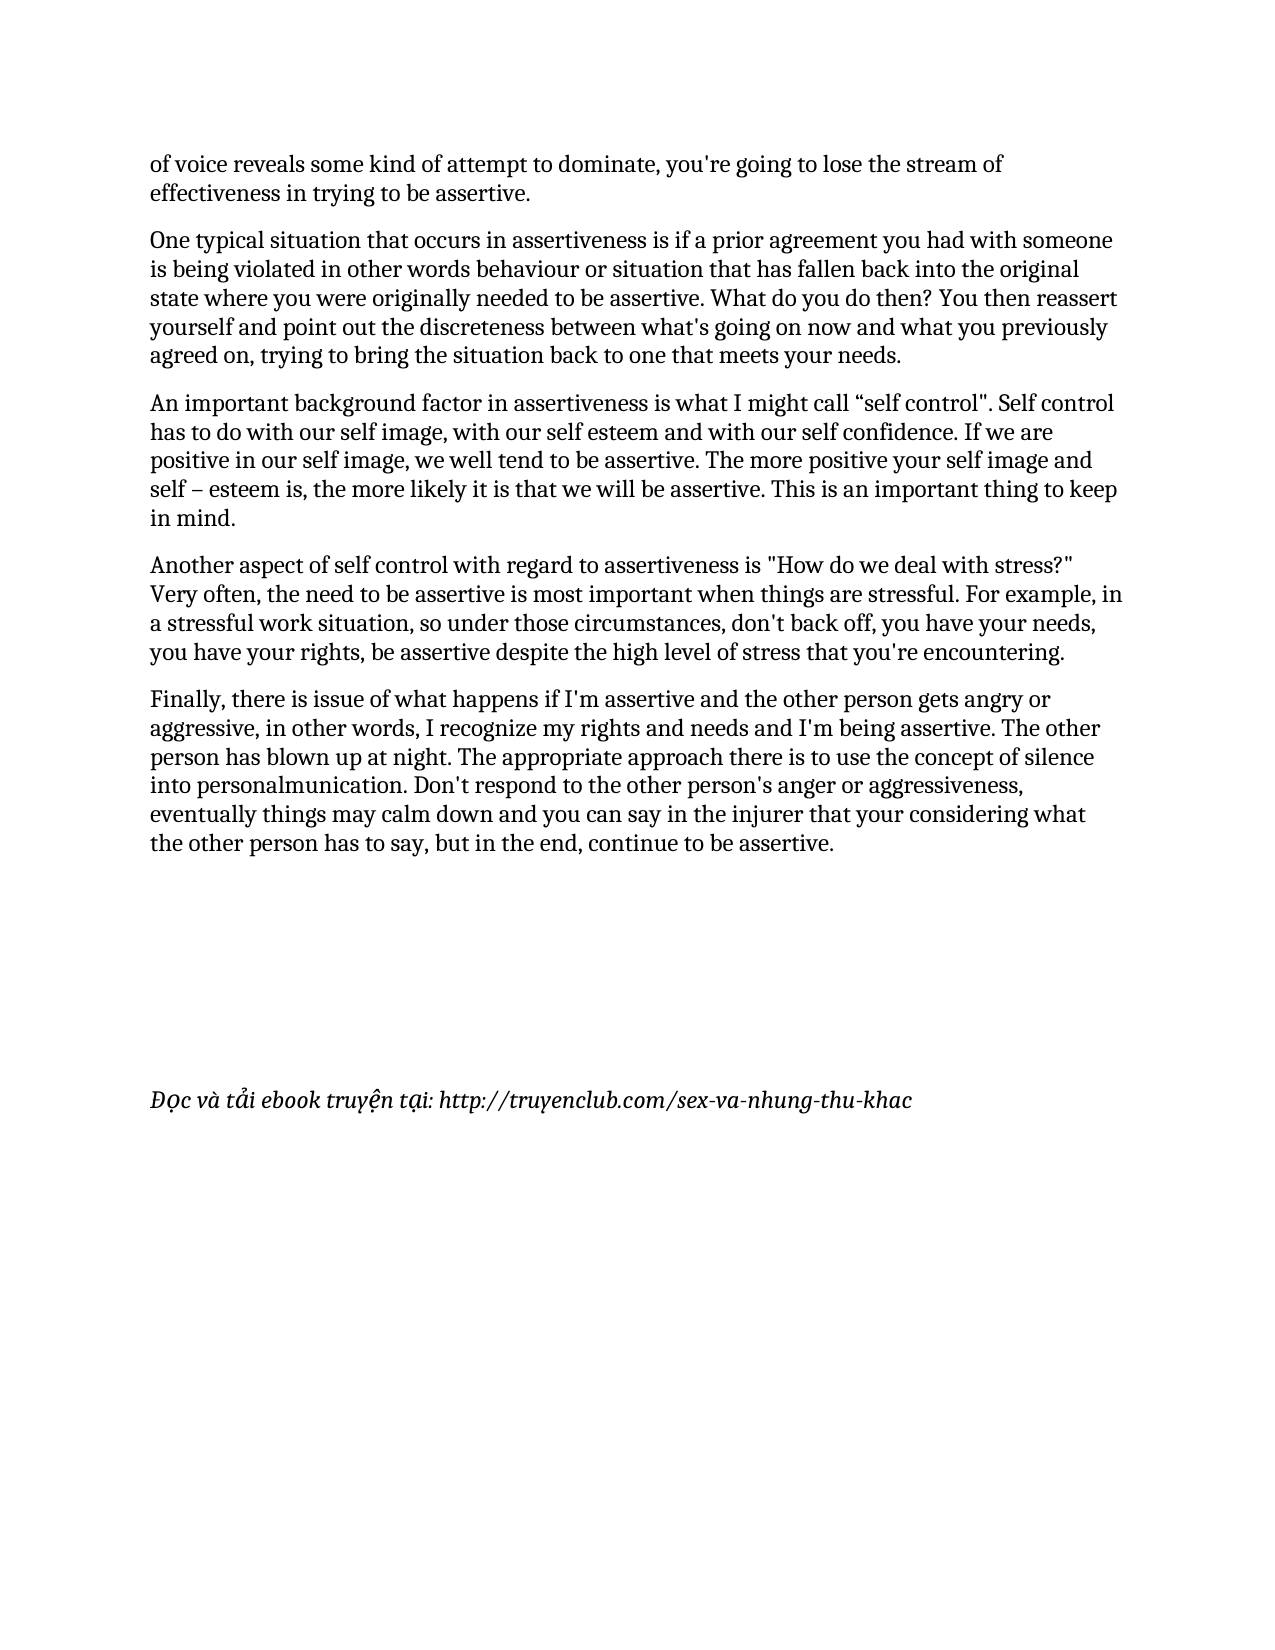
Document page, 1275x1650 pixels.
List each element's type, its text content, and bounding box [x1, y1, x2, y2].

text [150, 150, 1125, 207]
text Another aspect of self control with regard to assertiveness is "How do we deal with stress?" Very often, the need to be assertive is most important when things are stressful. For example, in a stressful work situation, so under those circumstances, don't back off, you have your needs, you have your rights, be assertive despite the high level of stress that you're encountering. [150, 551, 1125, 666]
text An important background factor in assertiveness is what I might call “self control". Self control has to do with our self image, with our self esteem and with our self confidence. If we are positive in our self image, we well tend to be assertive. The more positive your self image and self – esteem is, the more likely it is that we will be assertive. This is an important thing to keep in mind. [150, 389, 1125, 532]
text Finally, there is issue of what happens if I'm assertive and the other person gets angry or aggressive, in other words, I recognize my rights and needs and I'm being assertive. The other person has blown up at night. The appropriate approach there is to use the concept of silence into personalmunication. Don't respond to the other person's anger or aggressiveness, eventually things may calm down and you can say in the injurer that your considering what the other person has to say, but in the end, continue to be assertive. [150, 685, 1125, 857]
text Đọc và tải ebook truyện tại: http://truyenclub.com/sex-va-nhung-thu-khac [150, 1086, 1125, 1115]
text One typical situation that occurs in assertiveness is if a prior agreement you had with someone is being violated in other words behaviour or situation that has fallen back into the original state where you were originally needed to be assertive. What do you do then? You then reassert yourself and point out the discreteness between what's going on now and what you previously agreed on, trying to bring the situation back to one that meets your needs. [150, 226, 1125, 370]
